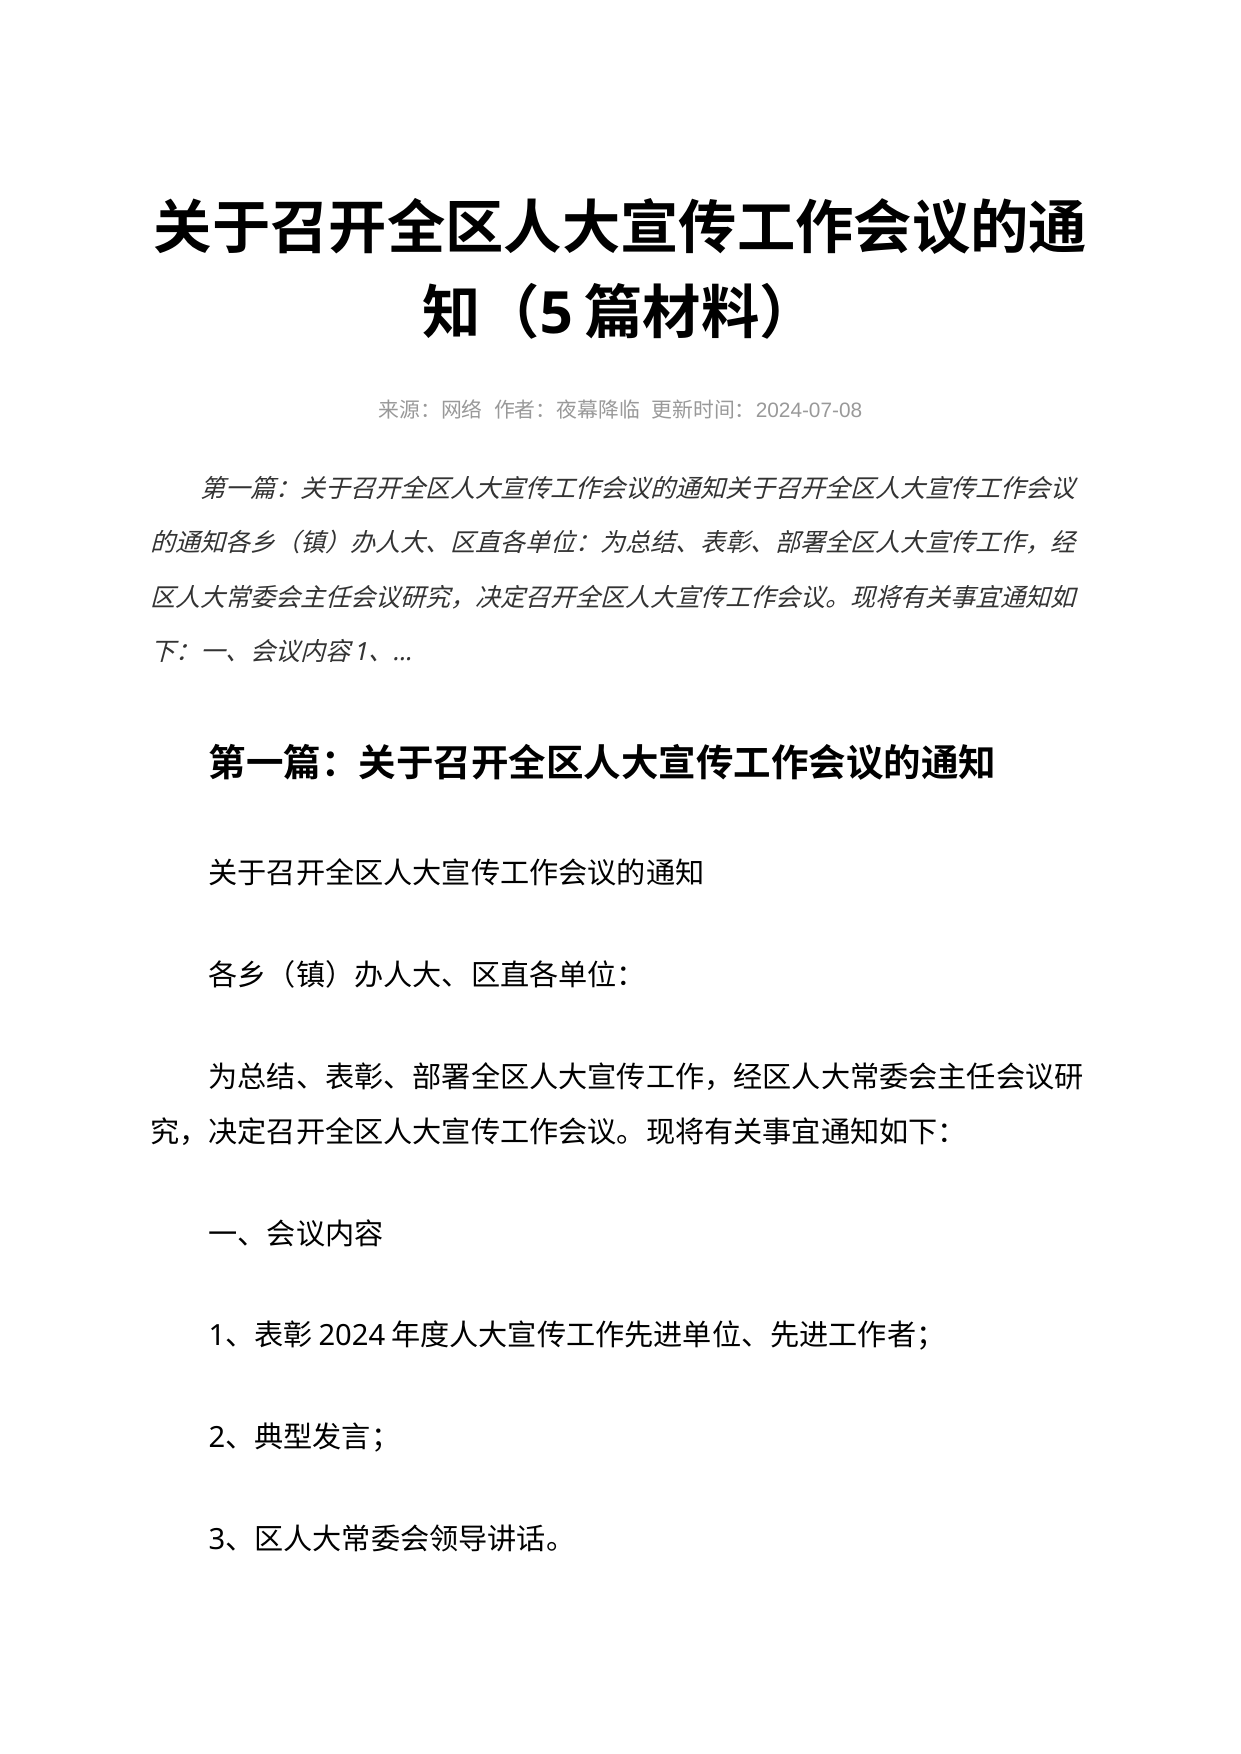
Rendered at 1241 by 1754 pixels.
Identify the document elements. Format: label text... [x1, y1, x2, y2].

text 第一篇：关于召开全区人大宣传工作会议的通知关于召开全区人大宣传工作会议的通知各乡（镇）办人大、区直各单位：为总结、表彰、部署全区人大宣传工作，经区人大常委会主任会议研究，决定召开全区人大宣传工作会议。现将有关事宜通知如下：一、会议内容1、... [150, 468, 1090, 668]
text 为总结、表彰、部署全区人大宣传工作，经区人大常委会主任会议研究，决定召开全区人大宣传工作会议。现将有关事宜通知如下： [150, 1053, 1090, 1151]
text 来源：网络 作者：夜幕降临 更新时间：2024-07-08 [150, 397, 1090, 421]
text 各乡（镇）办人大、区直各单位： [150, 952, 1090, 994]
text 1、表彰2024年度人大宣传工作先进单位、先进工作者； [150, 1312, 1090, 1354]
text 第一篇：关于召开全区人大宣传工作会议的通知 [150, 733, 1090, 787]
text 2、典型发言； [150, 1414, 1090, 1456]
text 3、区人大常委会领导讲话。 [150, 1516, 1090, 1558]
text 一、会议内容 [150, 1210, 1090, 1252]
subtitle 关于召开全区人大宣传工作会议的通知（5篇材料） [150, 181, 1090, 351]
text 关于召开全区人大宣传工作会议的通知 [150, 850, 1090, 892]
